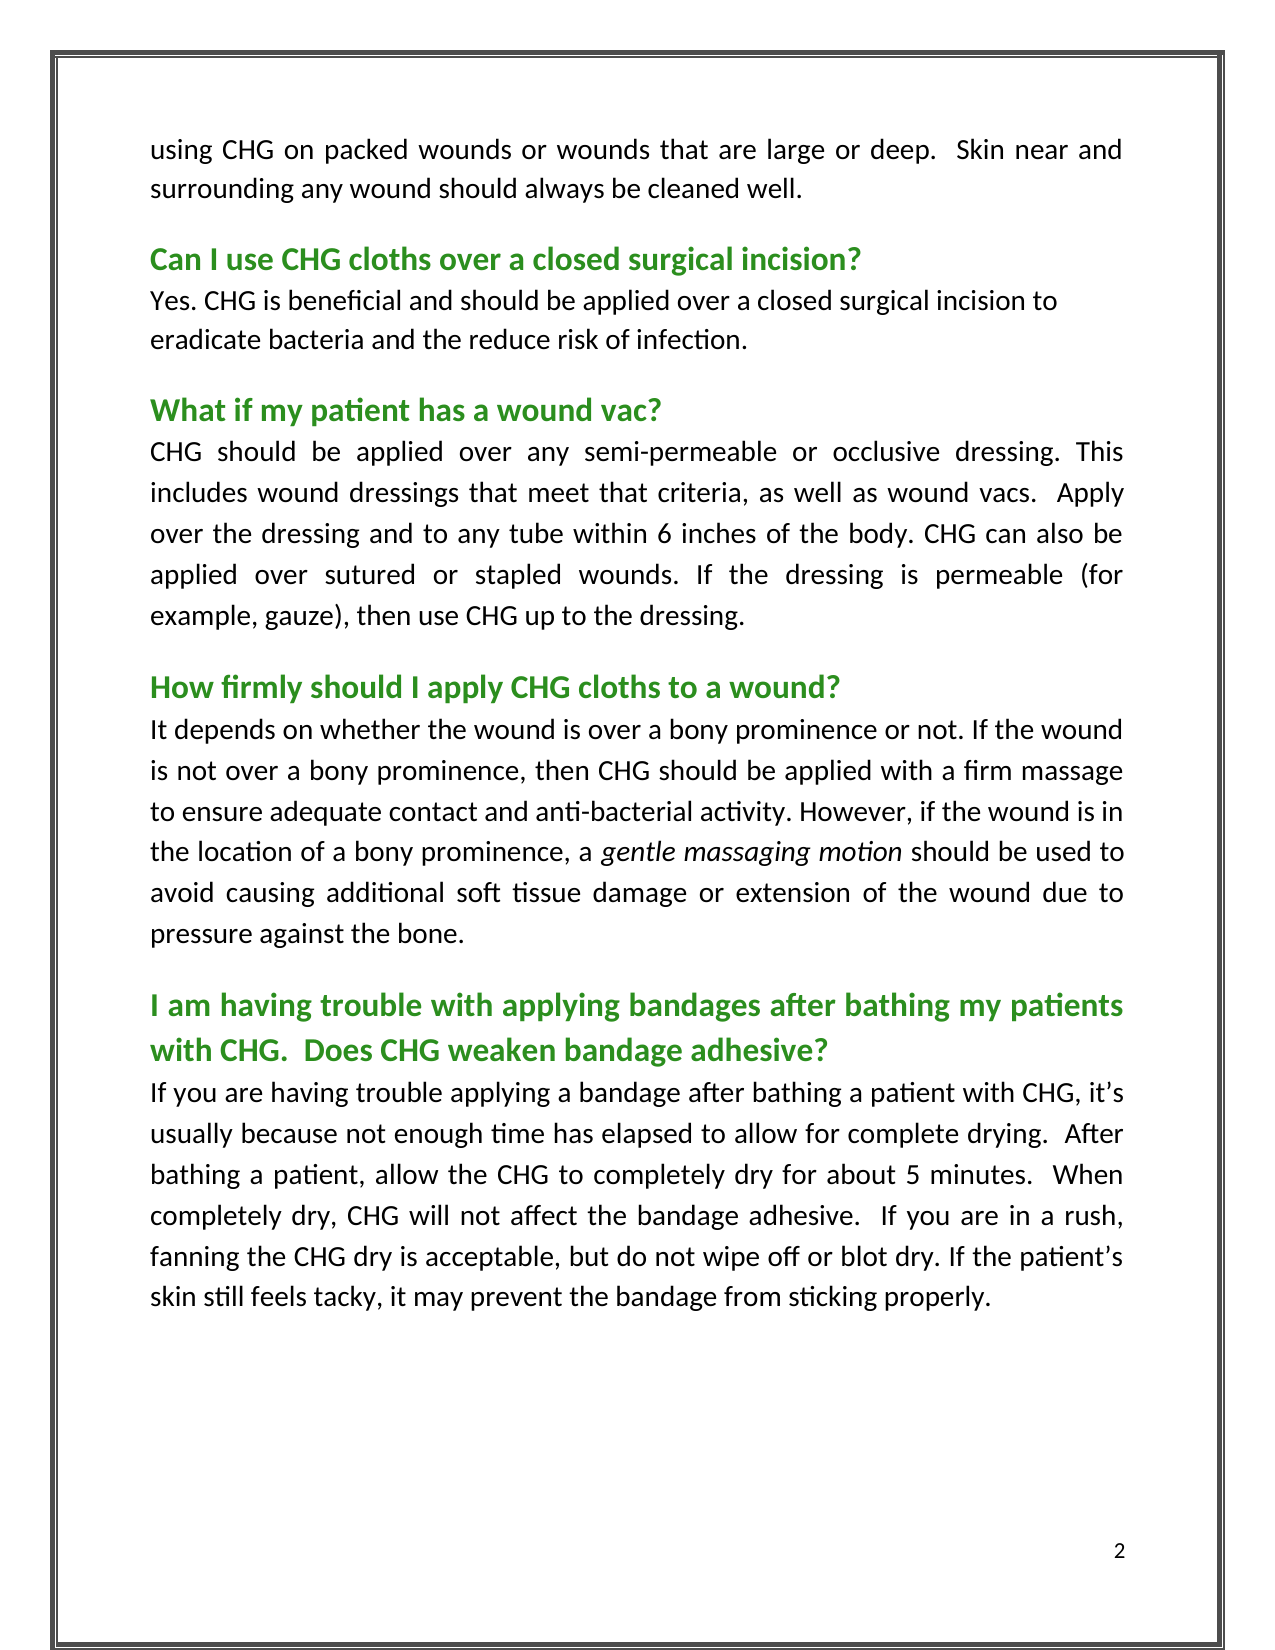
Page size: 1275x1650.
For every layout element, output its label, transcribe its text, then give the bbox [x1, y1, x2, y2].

list If you are having trouble applying a bandage after bathing a patient with CHG, it’s usually because not enough time has elapsed to allow for complete drying. After bathing a patient, allow the CHG to completely dry for about 5 minutes. When completely dry, CHG will not affect the bandage adhesive. If you are in a rush, fanning the CHG dry is acceptable, but do not wipe off or blot dry. If the patient’s skin still feels tacky, it may prevent the bandage from sticking properly. [150, 1074, 1125, 1314]
list Can I use CHG cloths over a closed surgical incision? [150, 237, 1125, 278]
list Yes. CHG is beneficial and should be applied over a closed surgical incision to eradicate bacteria and the reduce risk of infection. [150, 282, 1125, 357]
list I am having trouble with applying bandages after bathing my patients with CHG. Does CHG weaken bandage adhesive? [150, 984, 1125, 1070]
list It depends on whether the wound is over a bony prominence or not. If the wound is not over a bony prominence, then CHG should be applied with a firm massage to ensure adequate contact and anti-bacterial activity. However, if the wound is in the location of a bony prominence, a gentle massaging motion should be used to avoid causing additional soft tissue damage or extension of the wound due to pressure against the bone. [150, 711, 1125, 951]
list CHG should be applied over any semi-permeable or occlusive dressing. This includes wound dressings that meet that criteria, as well as wound vacs. Apply over the dressing and to any tube within 6 inches of the body. CHG can also be applied over sutured or stapled wounds. If the dressing is permeable (for example, gauze), then use CHG up to the dressing. [150, 433, 1125, 633]
list What if my patient has a wound vac? [150, 388, 1125, 429]
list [150, 131, 1125, 206]
list How firmly should I apply CHG cloths to a wound? [150, 666, 1125, 707]
